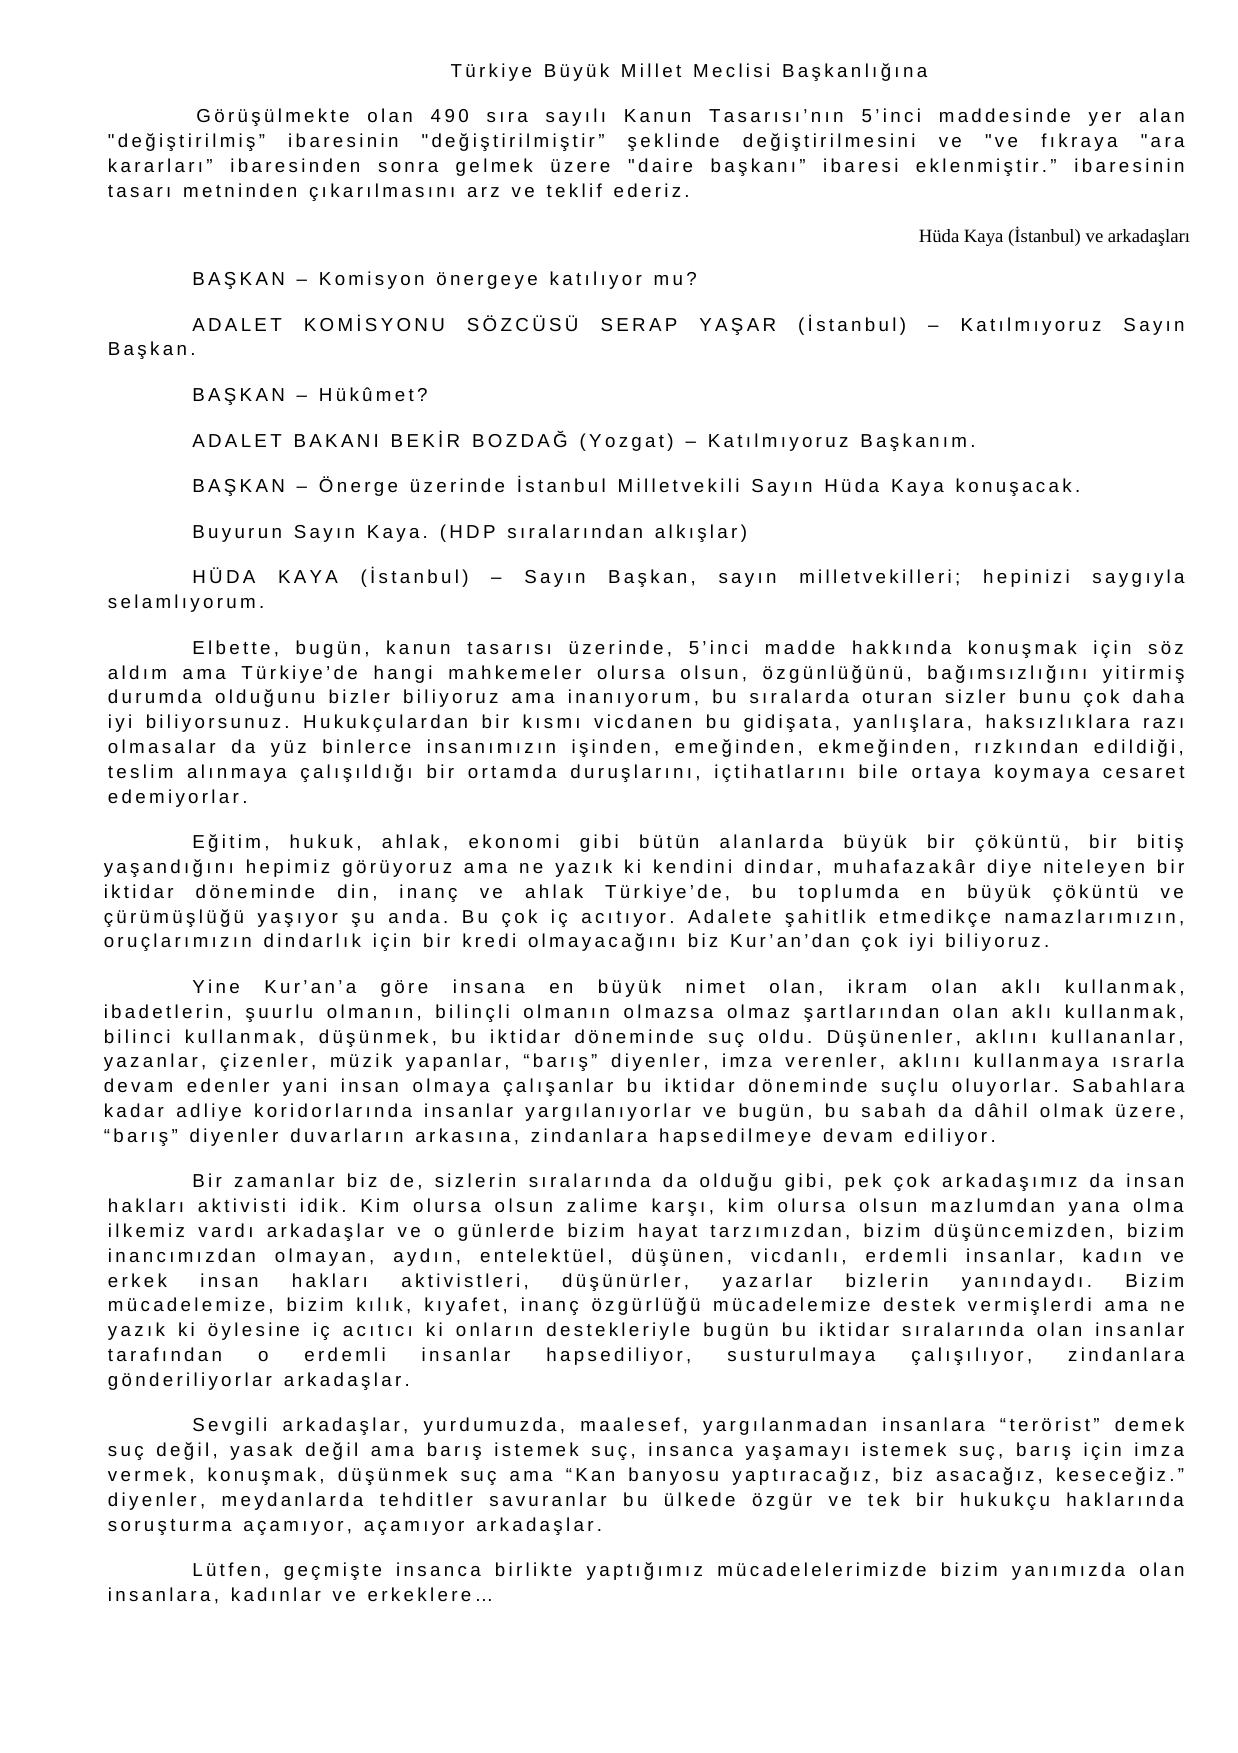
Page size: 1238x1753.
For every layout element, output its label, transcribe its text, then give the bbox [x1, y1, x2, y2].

text HÜDA KAYA (İstanbul) – Sayın Başkan, sayın milletvekilleri; hepinizi saygıyla selamlıyorum. [108, 566, 1186, 613]
text Buyurun Sayın Kaya. (HDP sıralarından alkışlar) [108, 521, 1186, 542]
text Eğitim, hukuk, ahlak, ekonomi gibi bütün alanlarda büyük bir çöküntü, bir bitiş yaşandığını hepimiz görüyoruz ama ne yazık ki kendini dindar, muhafazakâr diye niteleyen bir iktidar döneminde din, inanç ve ahlak Türkiye’de, bu toplumda en büyük çöküntü ve çürümüşlüğü yaşıyor şu anda. Bu çok iç acıtıyor. Adalete şahitlik etmedikçe namazlarımızın, oruçlarımızın dindarlık için bir kredi olmayacağını biz Kur’an’dan çok iyi biliyoruz. [103, 831, 1186, 952]
text BAŞKAN – Hükûmet? [108, 384, 1186, 405]
text Görüşülmekte olan 490 sıra sayılı Kanun Tasarısı’nın 5’inci maddesinde yer alan "değiştirilmiş” ibaresinin "değiştirilmiştir” şeklinde değiştirilmesini ve "ve fıkraya "ara kararları” ibaresinden sonra gelmek üzere "daire başkanı” ibaresi eklenmiştir.” ibaresinin tasarı metninden çıkarılmasını arz ve teklif ederiz. [108, 105, 1186, 201]
text Lütfen, geçmişte insanca birlikte yaptığımız mücadelelerimizde bizim yanımızda olan insanlara, kadınlar ve erkeklere… [108, 1559, 1186, 1605]
text Hüda Kaya (İstanbul) ve arkadaşları [103, 225, 1190, 247]
text Yine Kur’an’a göre insana en büyük nimet olan, ikram olan aklı kullanmak, ibadetlerin, şuurlu olmanın, bilinçli olmanın olmazsa olmaz şartlarından olan aklı kullanmak, bilinci kullanmak, düşünmek, bu iktidar döneminde suç oldu. Düşünenler, aklını kullananlar, yazanlar, çizenler, müzik yapanlar, “barış” diyenler, imza verenler, aklını kullanmaya ısrarla devam edenler yani insan olmaya çalışanlar bu iktidar döneminde suçlu oluyorlar. Sabahlara kadar adliye koridorlarında insanlar yargılanıyorlar ve bugün, bu sabah da dâhil olmak üzere, “barış” diyenler duvarların arkasına, zindanlara hapsedilmeye devam ediliyor. [103, 976, 1186, 1146]
text Sevgili arkadaşlar, yurdumuzda, maalesef, yargılanmadan insanlara “terörist” demek suç değil, yasak değil ama barış istemek suç, insanca yaşamayı istemek suç, barış için imza vermek, konuşmak, düşünmek suç ama “Kan banyosu yaptıracağız, biz asacağız, keseceğiz.” diyenler, meydanlarda tehditler savuranlar bu ülkede özgür ve tek bir hukukçu haklarında soruşturma açamıyor, açamıyor arkadaşlar. [108, 1414, 1186, 1535]
text ADALET KOMİSYONU SÖZCÜSÜ SERAP YAŞAR (İstanbul) – Katılmıyoruz Sayın Başkan. [108, 313, 1186, 360]
text Türkiye Büyük Millet Meclisi Başkanlığına [103, 60, 1186, 81]
text BAŞKAN – Önerge üzerinde İstanbul Milletvekili Sayın Hüda Kaya konuşacak. [108, 475, 1186, 497]
text Elbette, bugün, kanun tasarısı üzerinde, 5’inci madde hakkında konuşmak için söz aldım ama Türkiye’de hangi mahkemeler olursa olsun, özgünlüğünü, bağımsızlığını yitirmiş durumda olduğunu bizler biliyoruz ama inanıyorum, bu sıralarda oturan sizler bunu çok daha iyi biliyorsunuz. Hukukçulardan bir kısmı vicdanen bu gidişata, yanlışlara, haksızlıklara razı olmasalar da yüz binlerce insanımızın işinden, emeğinden, ekmeğinden, rızkından edildiği, teslim alınmaya çalışıldığı bir ortamda duruşlarını, içtihatlarını bile ortaya koymaya cesaret edemiyorlar. [108, 637, 1186, 807]
text Bir zamanlar biz de, sizlerin sıralarında da olduğu gibi, pek çok arkadaşımız da insan hakları aktivisti idik. Kim olursa olsun zalime karşı, kim olursa olsun mazlumdan yana olma ilkemiz vardı arkadaşlar ve o günlerde bizim hayat tarzımızdan, bizim düşüncemizden, bizim inancımızdan olmayan, aydın, entelektüel, düşünen, vicdanlı, erdemli insanlar, kadın ve erkek insan hakları aktivistleri, düşünürler, yazarlar bizlerin yanındaydı. Bizim mücadelemize, bizim kılık, kıyafet, inanç özgürlüğü mücadelemize destek vermişlerdi ama ne yazık ki öylesine iç acıtıcı ki onların destekleriyle bugün bu iktidar sıralarında olan insanlar tarafından o erdemli insanlar hapsediliyor, susturulmaya çalışılıyor, zindanlara gönderiliyorlar arkadaşlar. [108, 1170, 1186, 1390]
text ADALET BAKANI BEKİR BOZDAĞ (Yozgat) – Katılmıyoruz Başkanım. [108, 429, 1186, 451]
text BAŞKAN – Komisyon önergeye katılıyor mu? [108, 268, 1186, 289]
